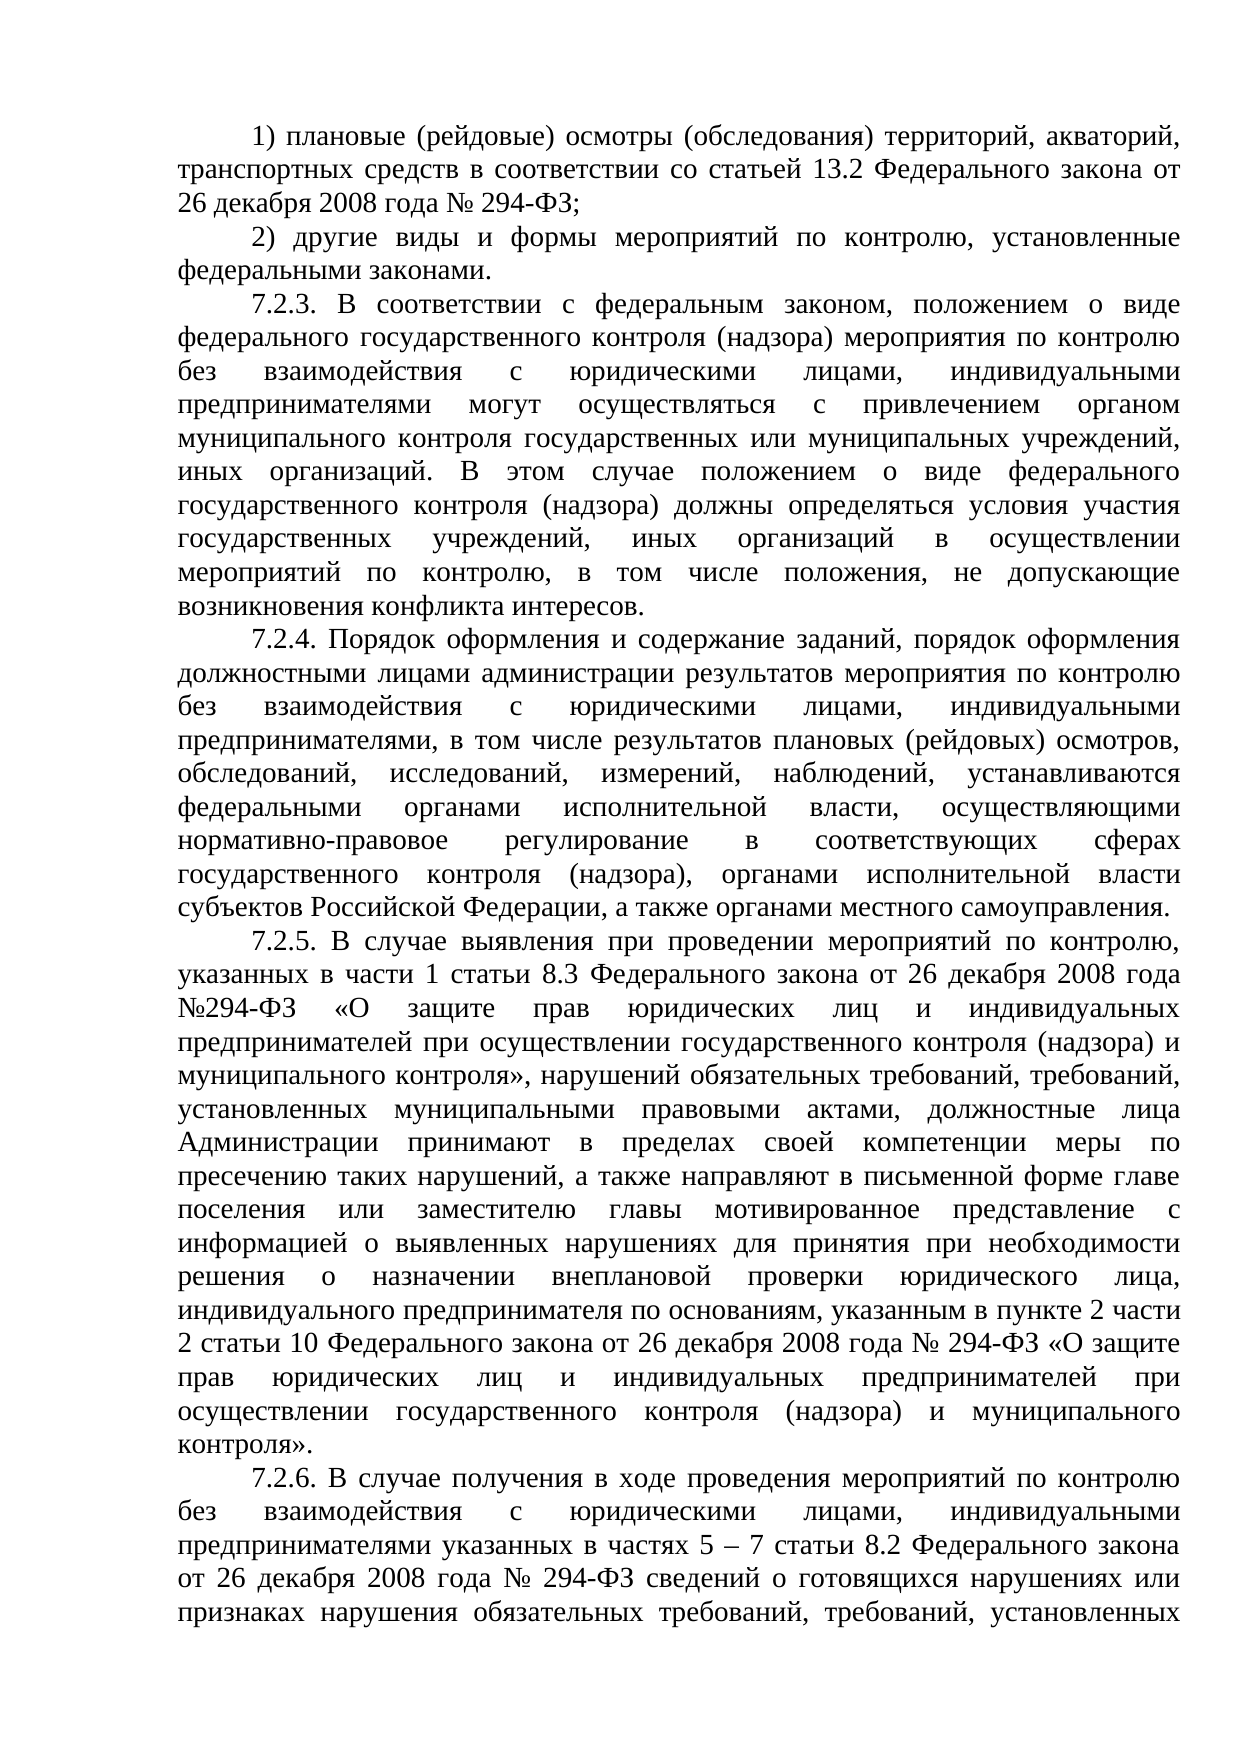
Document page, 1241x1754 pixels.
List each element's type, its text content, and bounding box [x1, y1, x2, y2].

text 7.2.5. В случае выявления при проведении мероприятий по контролю, указанных в части 1 статьи 8.3 Федерального закона от 26 декабря 2008 года №294-ФЗ «О защите прав юридических лиц и индивидуальных предпринимателей при осуществлении государственного контроля (надзора) и муниципального контроля», нарушений обязательных требований, требований, установленных муниципальными правовыми актами, должностные лица Администрации принимают в пределах своей компетенции меры по пресечению таких нарушений, а также направляют в письменной форме главе поселения или заместителю главы мотивированное представление с информацией о выявленных нарушениях для принятия при необходимости решения о назначении внеплановой проверки юридического лица, индивидуального предпринимателя по основаниям, указанным в пункте 2 части 2 статьи 10 Федерального закона от 26 декабря 2008 года № 294-ФЗ «О защите прав юридических лиц и индивидуальных предпринимателей при осуществлении государственного контроля (надзора) и муниципального контроля». [177, 923, 1181, 1460]
text 7.2.4. Порядок оформления и содержание заданий, порядок оформления должностными лицами администрации результатов мероприятия по контролю без взаимодействия с юридическими лицами, индивидуальными предпринимателями, в том числе результатов плановых (рейдовых) осмотров, обследований, исследований, измерений, наблюдений, устанавливаются федеральными органами исполнительной власти, осуществляющими нормативно-правовое регулирование в соответствующих сферах государственного контроля (надзора), органами исполнительной власти субъектов Российской Федерации, а также органами местного самоуправления. [177, 621, 1181, 923]
text 1) плановые (рейдовые) осмотры (обследования) территорий, акваторий, транспортных средств в соответствии со статьей 13.2 Федерального закона от 26 декабря 2008 года № 294-ФЗ; [177, 118, 1181, 219]
text 2) другие виды и формы мероприятий по контролю, установленные федеральными законами. [177, 219, 1181, 286]
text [177, 1460, 1181, 1627]
text 7.2.3. В соответствии с федеральным законом, положением о виде федерального государственного контроля (надзора) мероприятия по контролю без взаимодействия с юридическими лицами, индивидуальными предпринимателями могут осуществляться с привлечением органом муниципального контроля государственных или муниципальных учреждений, иных организаций. В этом случае положением о виде федерального государственного контроля (надзора) должны определяться условия участия государственных учреждений, иных организаций в осуществлении мероприятий по контролю, в том числе положения, не допускающие возникновения конфликта интересов. [177, 286, 1181, 621]
